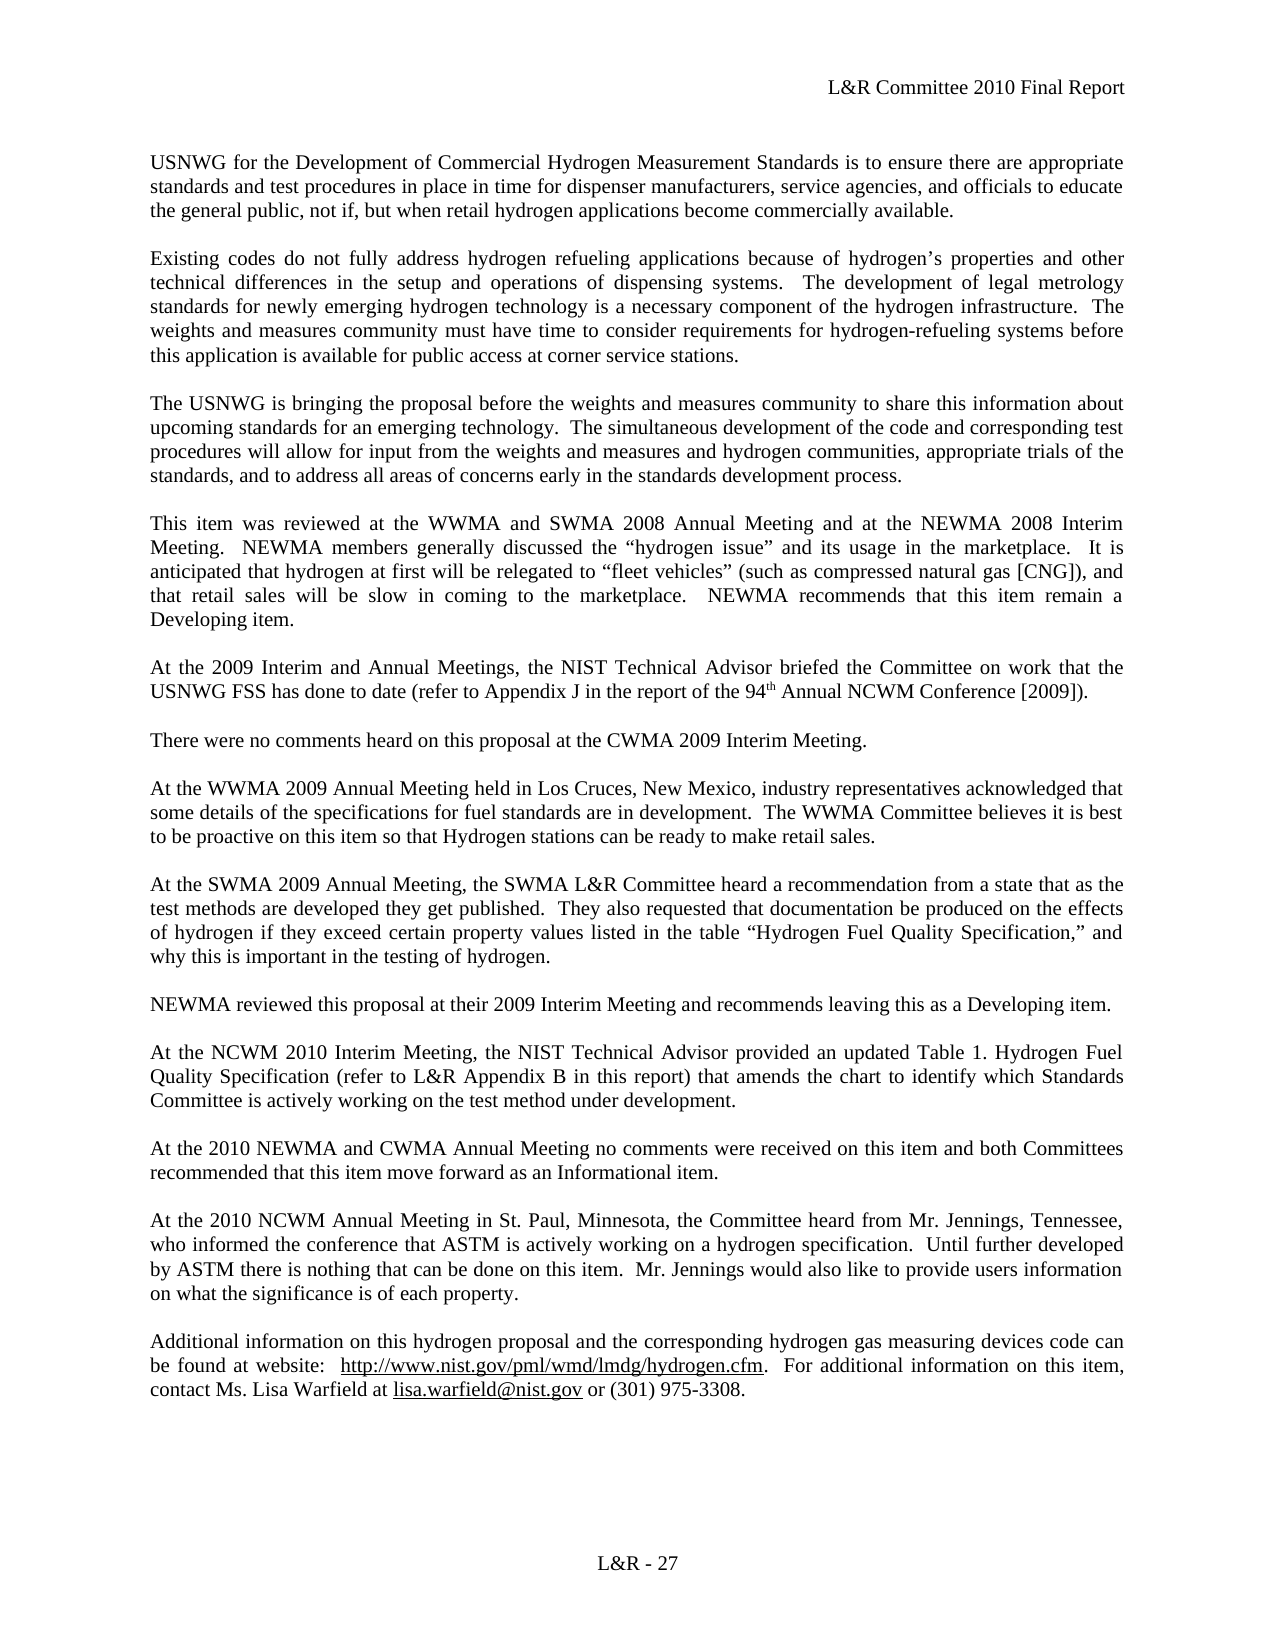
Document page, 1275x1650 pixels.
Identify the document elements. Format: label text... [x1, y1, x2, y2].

text At the NCWM 2010 Interim Meeting, the NIST Technical Advisor provided an updated Table 1. Hydrogen Fuel Quality Specification (refer to L&R Appendix B in this report) that amends the chart to identify which Standards Committee is actively working on the test method under development. [150, 1040, 1125, 1112]
text At the SWMA 2009 Annual Meeting, the SWMA L&R Committee heard a recommendation from a state that as the test methods are developed they get published. They also requested that documentation be produced on the effects of hydrogen if they exceed certain property values listed in the table “Hydrogen Fuel Quality Specification,” and why this is important in the testing of hydrogen. [150, 872, 1125, 968]
text At the 2009 Interim and Annual Meetings, the NIST Technical Advisor briefed the Committee on work that the USNWG FSS has done to date (refer to Appendix J in the report of the 94th Annual NCWM Conference [2009]). [150, 655, 1125, 703]
text NEWMA reviewed this proposal at their 2009 Interim Meeting and recommends leaving this as a Developing item. [150, 992, 1125, 1016]
text At the WWMA 2009 Annual Meeting held in Los Cruces, , industry representatives acknowledged that some details of the specifications for fuel standards are in development. The WWMA Committee believes it is best to be proactive on this item so that Hydrogen stations can be ready to make retail sales. [150, 776, 1125, 848]
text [150, 150, 1125, 222]
text Existing codes do not fully address hydrogen refueling applications because of hydrogen’s properties and other technical differences in the setup and operations of dispensing systems. The development of legal metrology standards for newly emerging hydrogen technology is a necessary component of the hydrogen infrastructure. The weights and measures community must have time to consider requirements for hydrogen-refueling systems before this application is available for public access at corner service stations. [150, 246, 1125, 367]
text Additional information on this hydrogen proposal and the corresponding hydrogen gas measuring devices code can be found at website: http://www.nist.gov/pml/wmd/lmdg/hydrogen.cfm. For additional information on this item, contact Ms. Lisa Warfield at lisa.warfield@nist.gov or (301) 975-3308. [150, 1329, 1125, 1401]
text This item was reviewed at the WWMA and SWMA 2008 Annual Meeting and at the NEWMA 2008 Interim Meeting. NEWMA members generally discussed the “hydrogen issue” and its usage in the marketplace. It is anticipated that hydrogen at first will be relegated to “fleet vehicles” (such as compressed natural gas [CNG]), and that retail sales will be slow in coming to the marketplace. NEWMA recommends that this item remain a Developing item. [150, 511, 1125, 631]
text There were no comments heard on this proposal at the CWMA 2009 Interim Meeting. [150, 727, 1125, 752]
text At the 2010 NCWM Annual Meeting in St. Paul, Minnesota, the Committee heard from Mr. Jennings, Tennessee, who informed the conference that ASTM is actively working on a hydrogen specification. Until further developed by ASTM there is nothing that can be done on this item. Mr. Jennings would also like to provide users information on what the significance is of each property. [150, 1208, 1125, 1304]
text The USNWG is bringing the proposal before the weights and measures community to share this information about upcoming standards for an emerging technology. The simultaneous development of the code and corresponding test procedures will allow for input from the weights and measures and hydrogen communities, appropriate trials of the standards, and to address all areas of concerns early in the standards development process. [150, 391, 1125, 487]
text At the 2010 NEWMA and CWMA Annual Meeting no comments were received on this item and both Committees recommended that this item move forward as an Informational item. [150, 1136, 1125, 1184]
